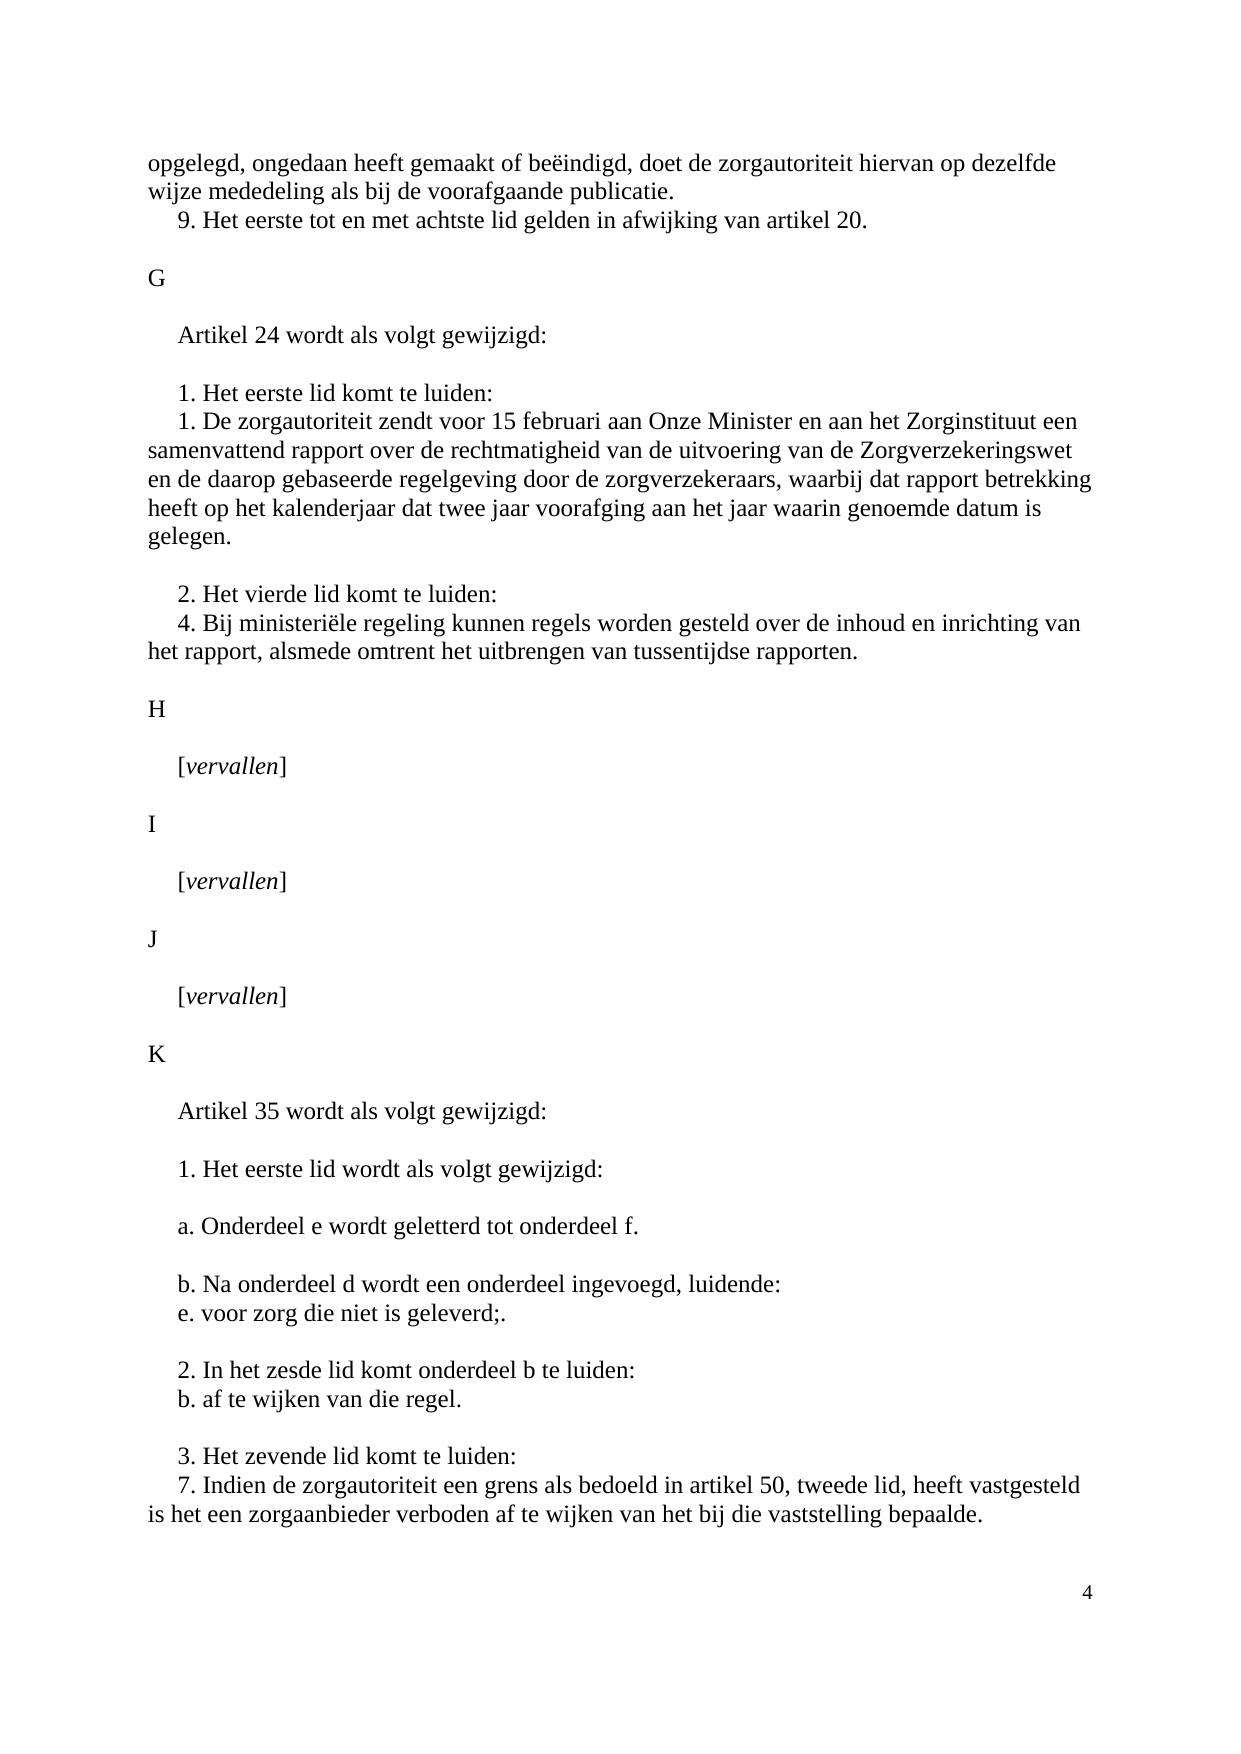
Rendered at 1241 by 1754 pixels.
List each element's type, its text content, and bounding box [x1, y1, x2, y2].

text J [148, 924, 1092, 953]
text I [148, 809, 1092, 838]
text e. voor zorg die niet is geleverd;. [148, 1298, 1092, 1326]
text 2. Het vierde lid komt te luiden: [148, 579, 1092, 608]
text [vervallen] [148, 751, 1092, 780]
text G [148, 263, 1092, 291]
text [148, 148, 1092, 205]
text 2. In het zesde lid komt onderdeel b te luiden: [148, 1355, 1092, 1384]
text 3. Het zevende lid komt te luiden: [148, 1441, 1092, 1470]
text 1. Het eerste lid wordt als volgt gewijzigd: [148, 1154, 1092, 1183]
text 1. Het eerste lid komt te luiden: [148, 378, 1092, 406]
text K [148, 1039, 1092, 1068]
text 7. Indien de zorgautoriteit een grens als bedoeld in artikel 50, tweede lid, heeft vastgesteld is het een zorgaanbieder verboden af te wijken van het bij die vaststelling bepaalde. [148, 1470, 1092, 1528]
text 1. De zorgautoriteit zendt voor 15 februari aan Onze Minister en aan het Zorginstituut een samenvattend rapport over de rechtmatigheid van de uitvoering van de Zorgverzekeringswet en de daarop gebaseerde regelgeving door de zorgverzekeraars, waarbij dat rapport betrekking heeft op het kalenderjaar dat twee jaar voorafging aan het jaar waarin genoemde datum is gelegen. [148, 406, 1092, 550]
text H [148, 694, 1092, 723]
text Artikel 35 wordt als volgt gewijzigd: [148, 1096, 1092, 1125]
text b. af te wijken van die regel. [148, 1384, 1092, 1413]
text a. Onderdeel e wordt geletterd tot onderdeel f. [148, 1211, 1092, 1240]
text [vervallen] [148, 866, 1092, 895]
text [vervallen] [148, 981, 1092, 1010]
text 9. Het eerste tot en met achtste lid gelden in afwijking van artikel 20. [148, 205, 1092, 234]
text Artikel 24 wordt als volgt gewijzigd: [148, 320, 1092, 349]
text 4. Bij ministeriële regeling kunnen regels worden gesteld over de inhoud en inrichting van het rapport, alsmede omtrent het uitbrengen van tussentijdse rapporten. [148, 608, 1092, 665]
text b. Na onderdeel d wordt een onderdeel ingevoegd, luidende: [148, 1269, 1092, 1298]
